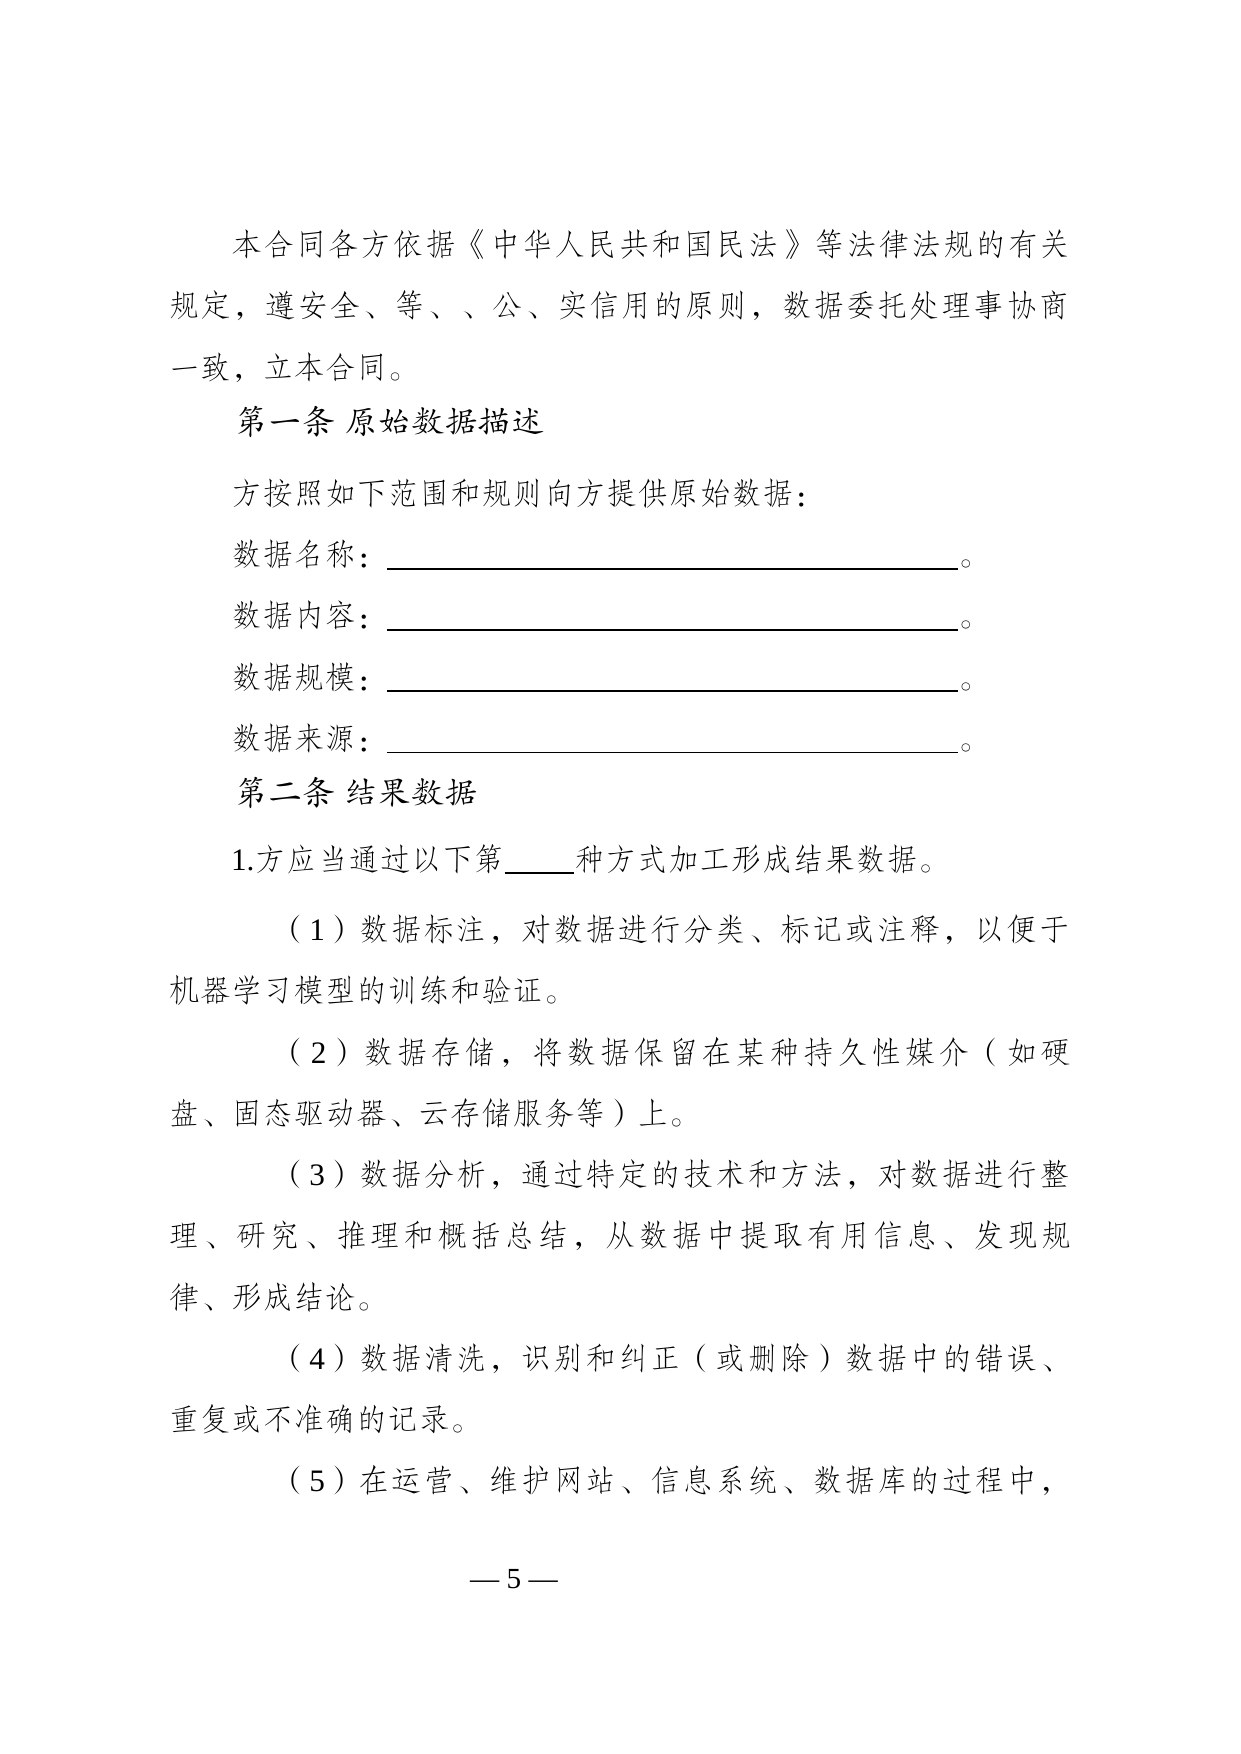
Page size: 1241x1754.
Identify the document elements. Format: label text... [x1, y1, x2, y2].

text 本合同各方依据《中华人民共和国民法典》等法律法规的有关规定，遵循安全、平等、自愿、公平、诚实信用的原则，就数据委托处理事宜协商一致，订立本合同。 [168, 207, 1072, 390]
text （3）数据分析，通过特定的技术和方法，对数据进行整理、研究、推理和概括总结，从数据中提取有用信息、发现规律、形成结论。 [168, 1137, 1072, 1320]
subtitle 第二条 结果数据 [168, 762, 1072, 827]
text 数据内容： 。 [231, 578, 1072, 639]
subtitle 第一条 原始数据描述 [168, 390, 1072, 455]
text 数据名称： 。 [168, 517, 1072, 578]
text （1）数据标注，对数据进行分类、标记或注释，以便于机器学习模型的训练和验证。 [168, 892, 1072, 1014]
text 1.乙方应当通过以下第 种方式加工形成结果数据。 [168, 827, 1072, 892]
text 数据来源： 。 [168, 700, 1072, 762]
text 甲方按照如下范围和规则向乙方提供原始数据： [168, 455, 1072, 517]
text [168, 1443, 1072, 1504]
text （2）数据存储，将数据保留在某种持久性媒介（如硬盘、固态驱动器、云存储服务等）上。 [168, 1014, 1072, 1137]
text 数据规模： 。 [168, 639, 1072, 700]
text （4）数据清洗，识别和纠正（或删除）数据中的错误、重复或不准确的记录。 [168, 1320, 1072, 1443]
